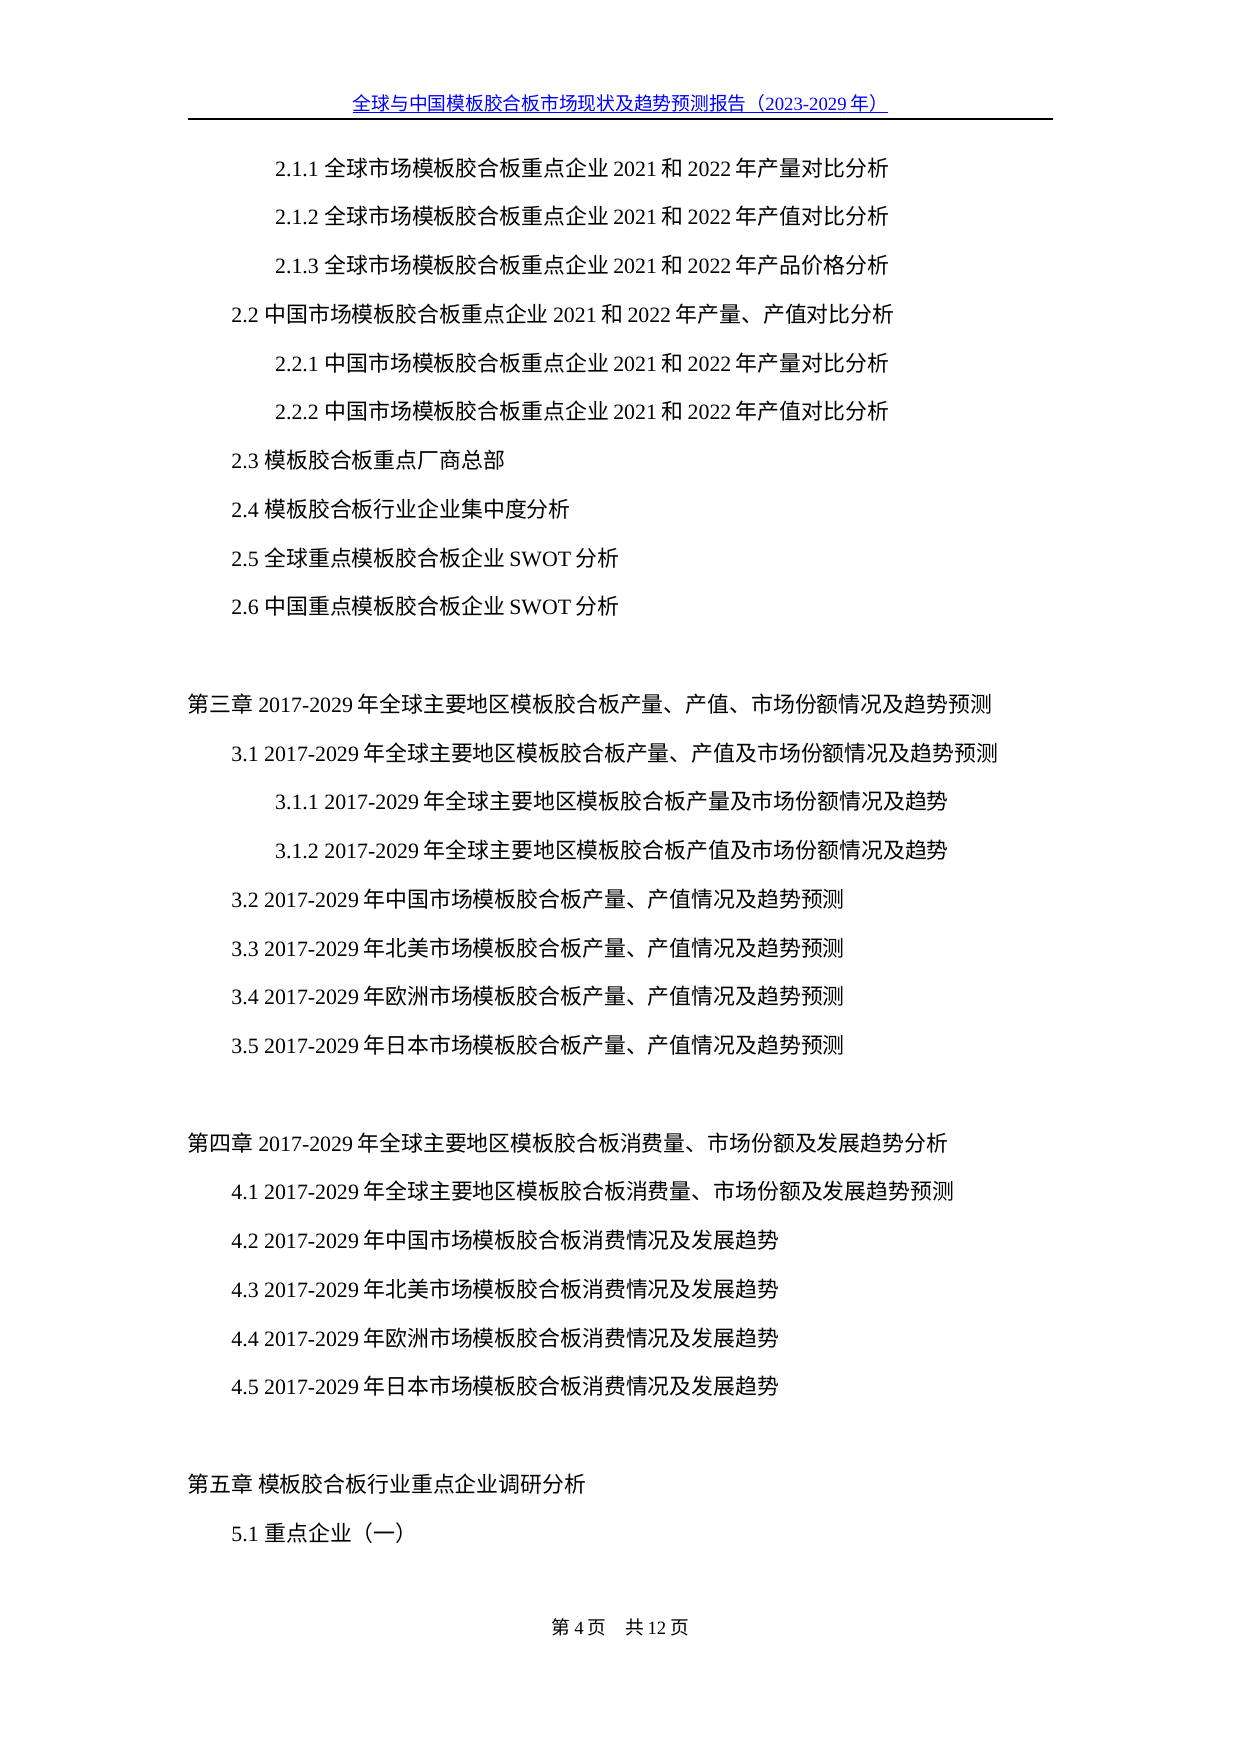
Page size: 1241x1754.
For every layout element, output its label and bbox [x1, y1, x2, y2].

text [187, 150, 1053, 1548]
